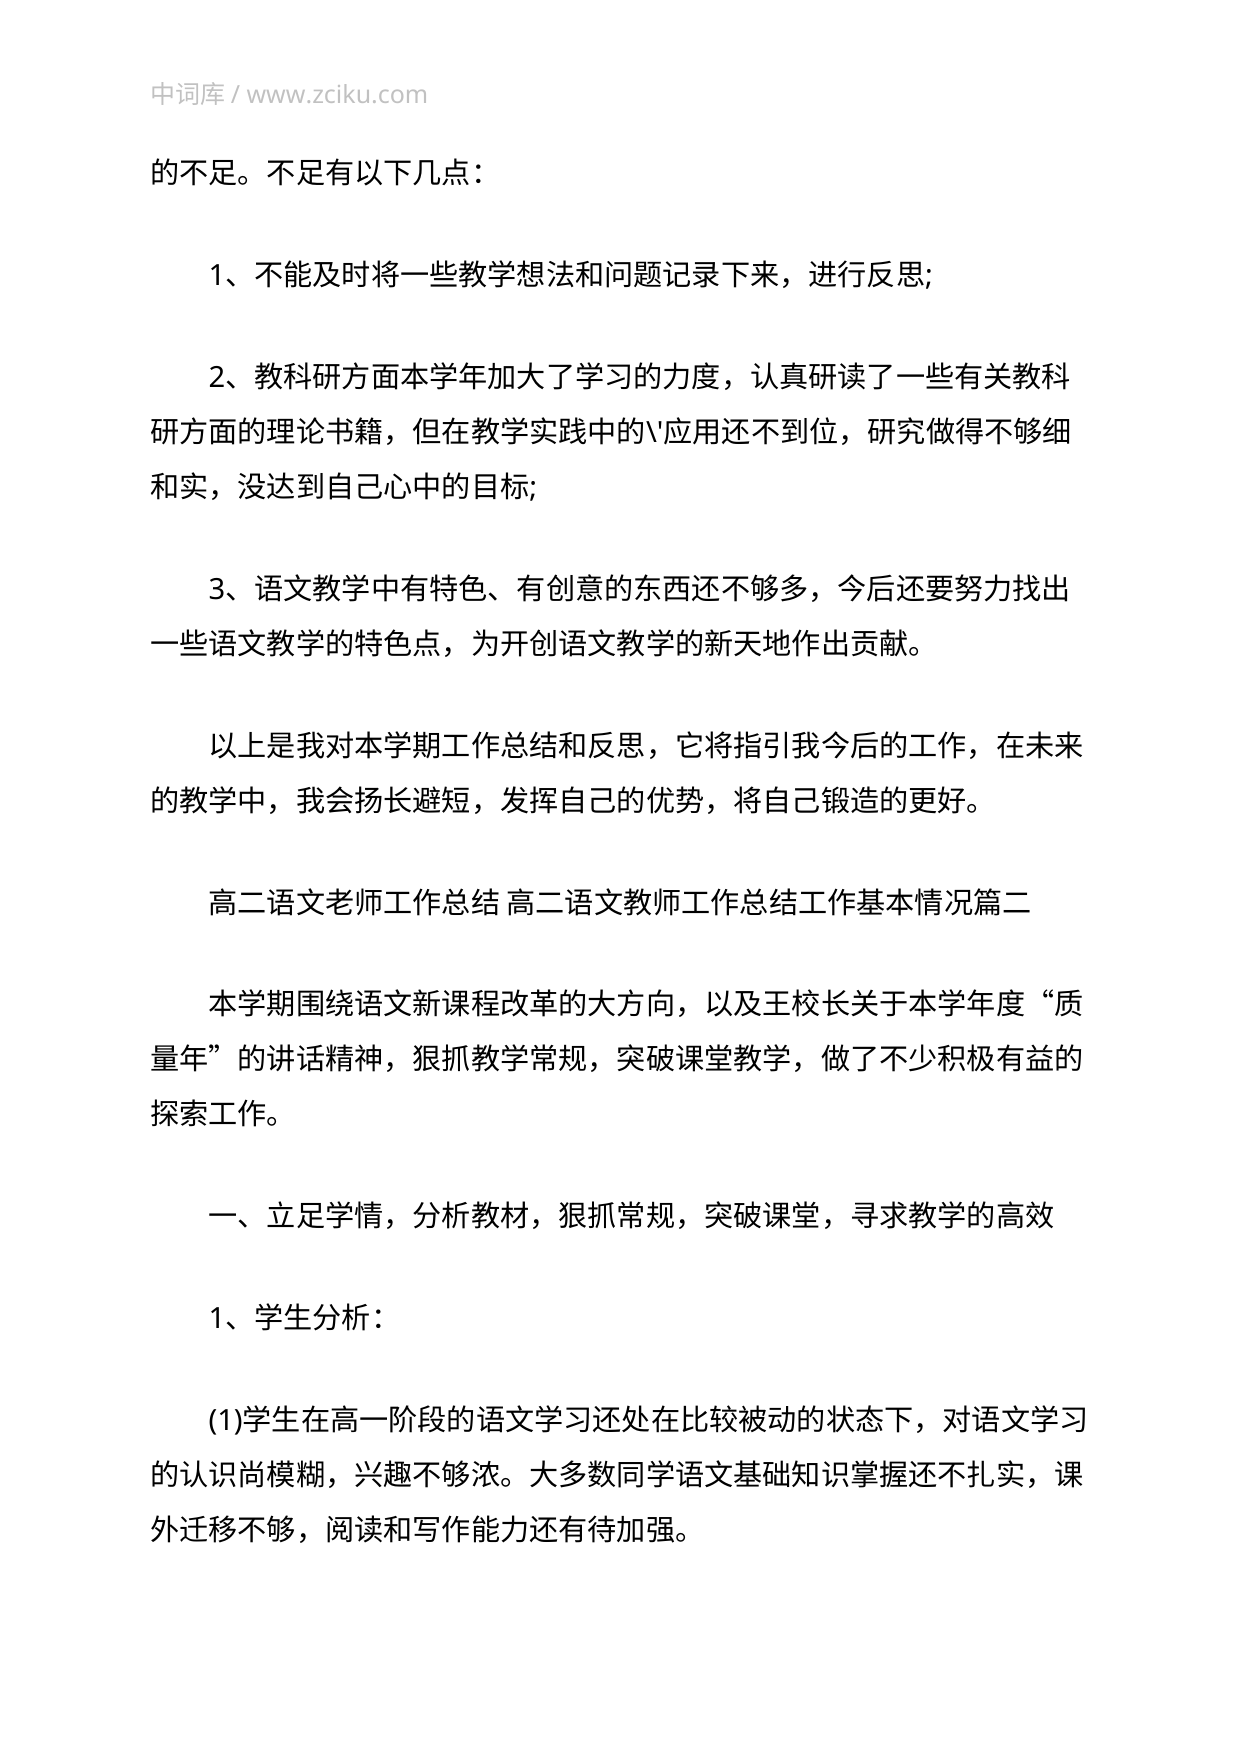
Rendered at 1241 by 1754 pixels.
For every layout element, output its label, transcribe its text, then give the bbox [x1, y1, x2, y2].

text 一、立足学情，分析教材，狠抓常规，突破课堂，寻求教学的高效 [150, 1192, 1090, 1235]
text 1、不能及时将一些教学想法和问题记录下来，进行反思; [150, 252, 1090, 294]
text 1、学生分析： [150, 1294, 1090, 1337]
text 高二语文老师工作总结 高二语文教师工作总结工作基本情况篇二 [150, 879, 1090, 921]
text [150, 150, 1090, 192]
text 本学期围绕语文新课程改革的大方向，以及王校长关于本学年度“质量年”的讲话精神，狠抓教学常规，突破课堂教学，做了不少积极有益的探索工作。 [150, 981, 1090, 1133]
text (1)学生在高一阶段的语文学习还处在比较被动的状态下，对语文学习的认识尚模糊，兴趣不够浓。大多数同学语文基础知识掌握还不扎实，课外迁移不够，阅读和写作能力还有待加强。 [150, 1396, 1090, 1548]
text 3、语文教学中有特色、有创意的东西还不够多，今后还要努力找出一些语文教学的特色点，为开创语文教学的新天地作出贡献。 [150, 566, 1090, 663]
text 2、教科研方面本学年加大了学习的力度，认真研读了一些有关教科研方面的理论书籍，但在教学实践中的\'应用还不到位，研究做得不够细和实，没达到自己心中的目标; [150, 354, 1090, 506]
text 以上是我对本学期工作总结和反思，它将指引我今后的工作，在未来的教学中，我会扬长避短，发挥自己的优势，将自己锻造的更好。 [150, 722, 1090, 820]
